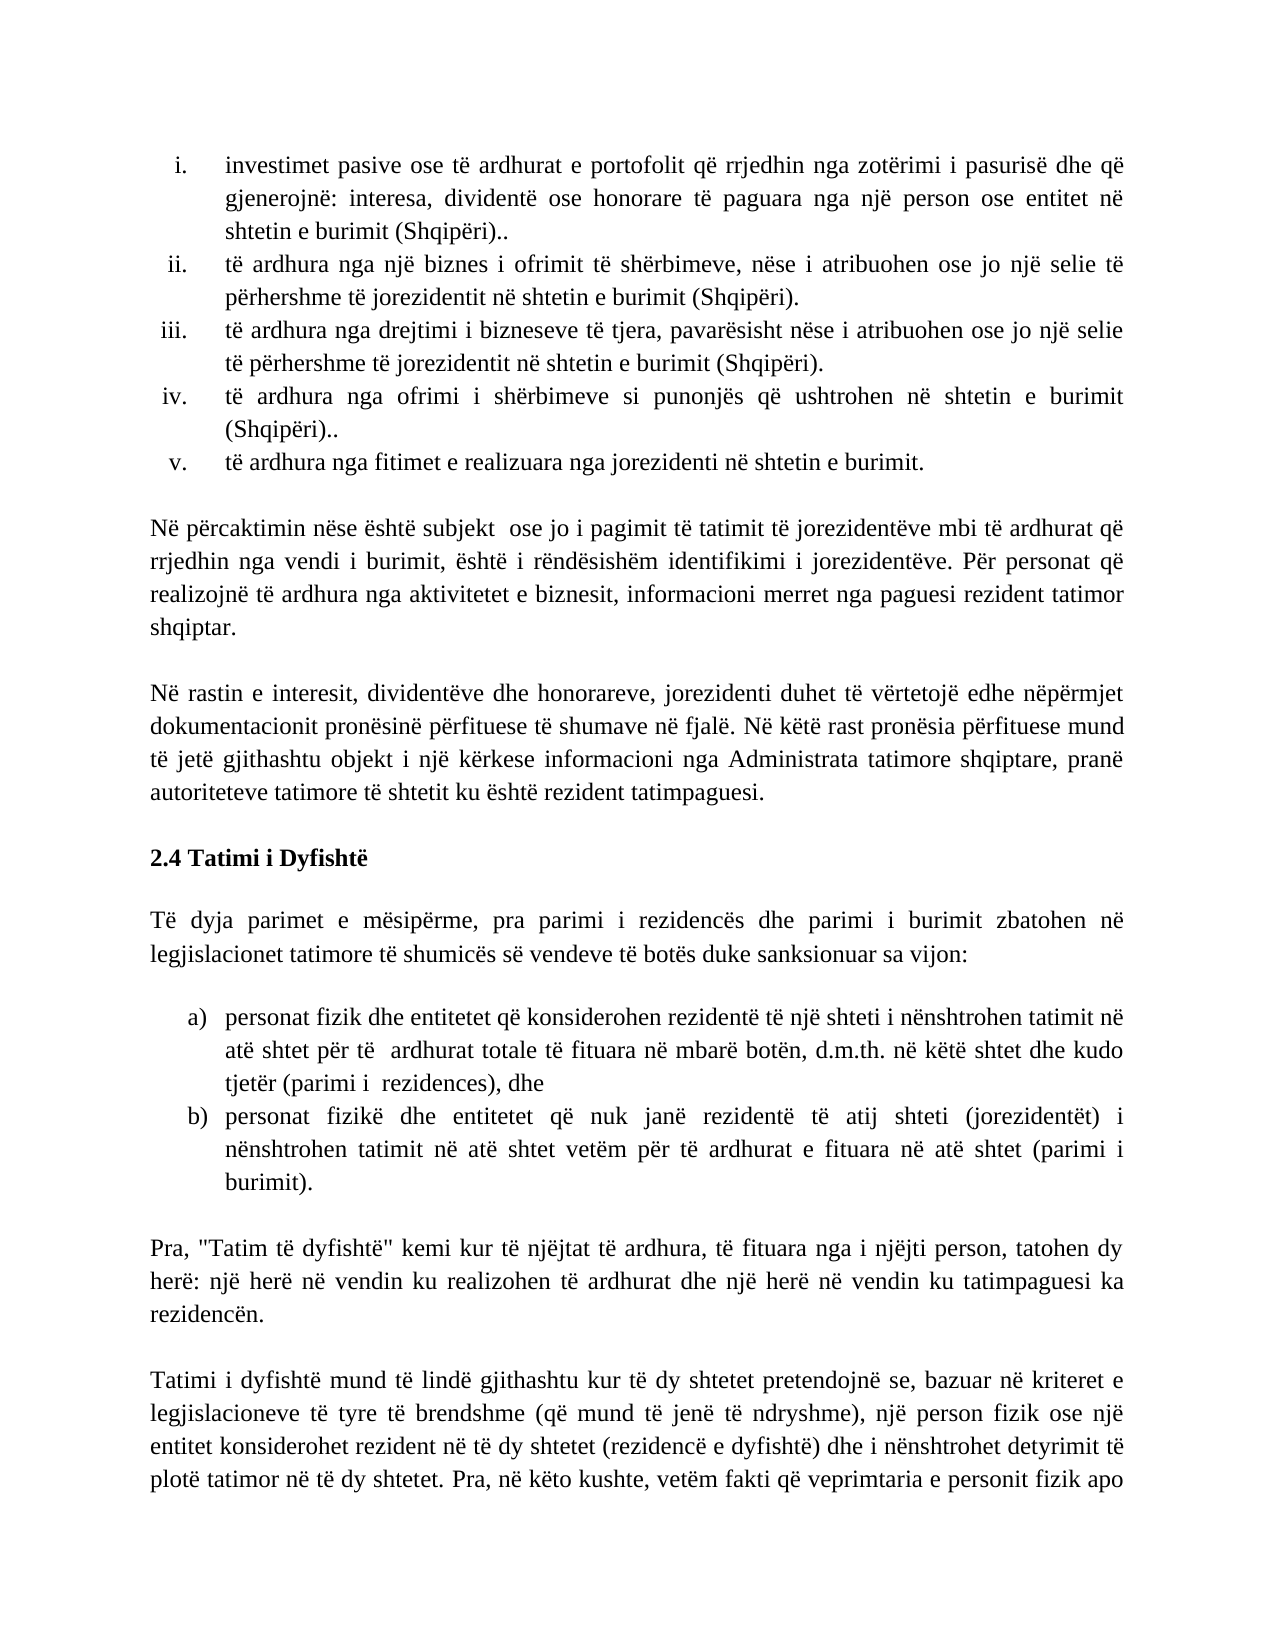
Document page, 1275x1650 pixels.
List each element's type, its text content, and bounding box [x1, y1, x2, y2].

list të ardhura nga ofrimi i shërbimeve si punonjës që ushtrohen në shtetin e burimit (Shqipëri).. [187, 381, 1125, 443]
list të ardhura nga drejtimi i bizneseve të tjera, pavarësisht nëse i atribuohen ose jo një selie të përhershme të jorezidentit në shtetin e burimit (Shqipëri). [187, 315, 1125, 377]
list investimet pasive ose të ardhurat e portofolit që rrjedhin nga zotërimi i pasurisë dhe që gjenerojnë: interesa, dividentë ose honorare të paguara nga një person ose entitet në shtetin e burimit (Shqipëri).. [187, 150, 1125, 245]
list të ardhura nga një biznes i ofrimit të shërbimeve, nëse i atribuohen ose jo një selie të përhershme të jorezidentit në shtetin e burimit (Shqipëri). [187, 249, 1125, 311]
list të ardhura nga fitimet e realizuara nga jorezidenti në shtetin e burimit. [187, 447, 1125, 476]
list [150, 1365, 1125, 1493]
text Tё dyja parimet e mёsipёrme, pra parimi i rezidencёs dhe parimi i burimit zbatohen nё legjislacionet tatimore tё shumicёs sё vendeve tё botёs duke sanksionuar sa vijon: [150, 906, 1125, 967]
list Pra, "Tatim të dyfishtë" kemi kur të njëjtat të ardhura, të fituara nga i njëjti person, tatohen dy herë: një herë në vendin ku realizohen të ardhurat dhe një herë në vendin ku tatimpaguesi ka rezidencën. [150, 1233, 1125, 1328]
text Në rastin e interesit, dividentëve dhe honorareve, jorezidenti duhet të vërtetojë edhe nëpërmjet dokumentacionit pronësinë përfituese të shumave në fjalë. Në këtë rast pronësia përfituese mund të jetë gjithashtu objekt i një kërkese informacioni nga Administrata tatimore shqiptare, pranë autoriteteve tatimore të shtetit ku është rezident tatimpaguesi. [150, 678, 1125, 806]
text 2.4 Tatimi i Dyfishtë [150, 843, 1125, 871]
text Në përcaktimin nëse është subjekt ose jo i pagimit të tatimit të jorezidentëve mbi të ardhurat që rrjedhin nga vendi i burimit, është i rëndësishëm identifikimi i jorezidentëve. Për personat që realizojnë të ardhura nga aktivitetet e biznesit, informacioni merret nga paguesi rezident tatimor shqiptar. [150, 513, 1125, 641]
list personat fizikё dhe entitetet që nuk janë rezidentë të atij shteti (jorezidentët) i nënshtrohen tatimit në atë shtet vetëm për të ardhurat e fituara në atë shtet (parimi i burimit). [187, 1101, 1125, 1196]
list personat fizik dhe entitetet që konsiderohen rezidentë të një shteti i nënshtrohen tatimit në atë shtet për të ardhurat totale të fituara në mbarë botën, d.m.th. në këtë shtet dhe kudo tjetër (parimi i rezidences), dhe [187, 1002, 1125, 1096]
